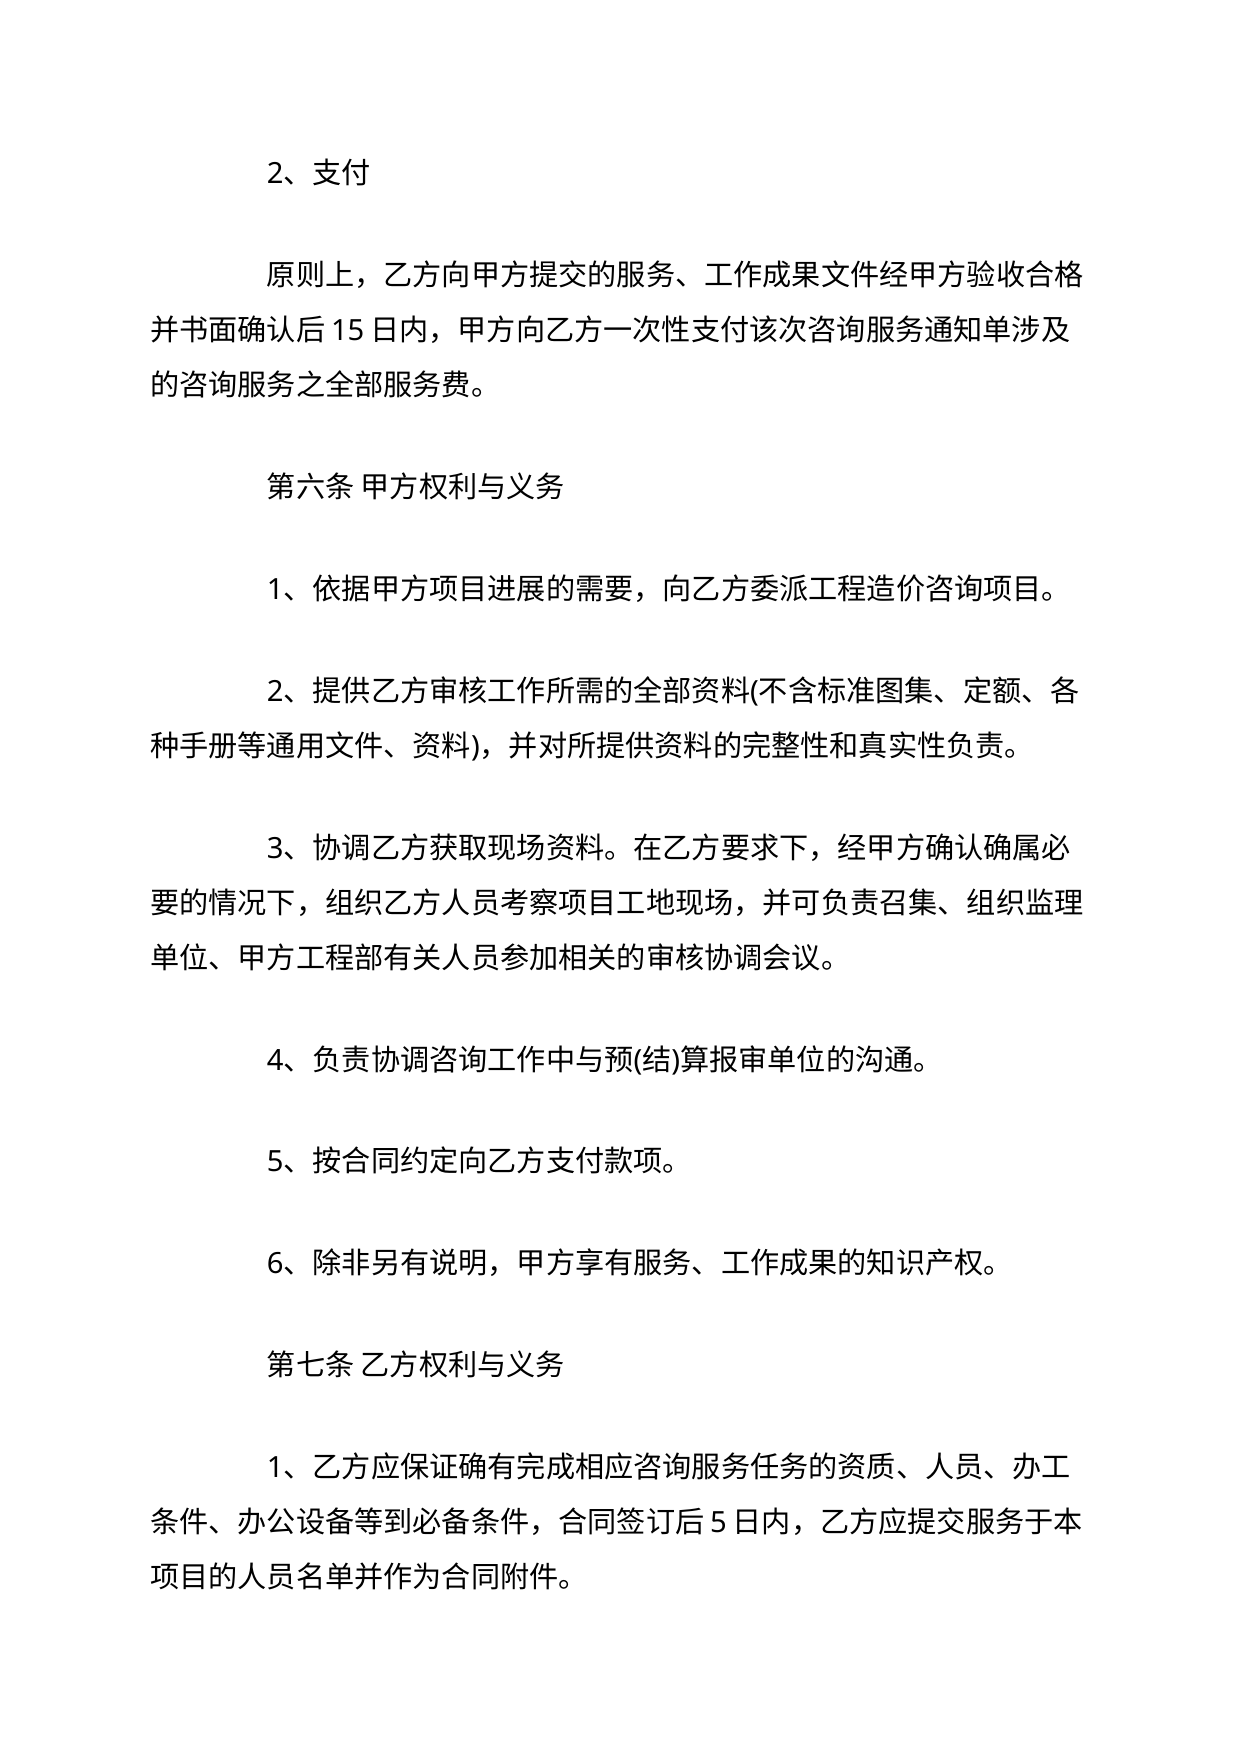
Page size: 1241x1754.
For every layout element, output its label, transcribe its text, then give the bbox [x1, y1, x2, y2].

text 第六条 甲方权利与义务 [150, 464, 1090, 506]
text 原则上，乙方向甲方提交的服务、工作成果文件经甲方验收合格并书面确认后15日内，甲方向乙方一次性支付该次咨询服务通知单涉及的咨询服务之全部服务费。 [150, 252, 1090, 404]
text 1、依据甲方项目进展的需要，向乙方委派工程造价咨询项目。 [150, 565, 1090, 608]
text 3、协调乙方获取现场资料。在乙方要求下，经甲方确认确属必要的情况下，组织乙方人员考察项目工地现场，并可负责召集、组织监理单位、甲方工程部有关人员参加相关的审核协调会议。 [150, 824, 1090, 977]
text 6、除非另有说明，甲方享有服务、工作成果的知识产权。 [150, 1240, 1090, 1282]
text 2、支付 [150, 150, 1090, 192]
text 5、按合同约定向乙方支付款项。 [150, 1138, 1090, 1180]
text 1、乙方应保证确有完成相应咨询服务任务的资质、人员、办工条件、办公设备等到必备条件，合同签订后5日内，乙方应提交服务于本项目的人员名单并作为合同附件。 [150, 1444, 1090, 1596]
text 4、负责协调咨询工作中与预(结)算报审单位的沟通。 [150, 1036, 1090, 1078]
text 2、提供乙方审核工作所需的全部资料(不含标准图集、定额、各种手册等通用文件、资料)，并对所提供资料的完整性和真实性负责。 [150, 667, 1090, 765]
text 第七条 乙方权利与义务 [150, 1342, 1090, 1384]
